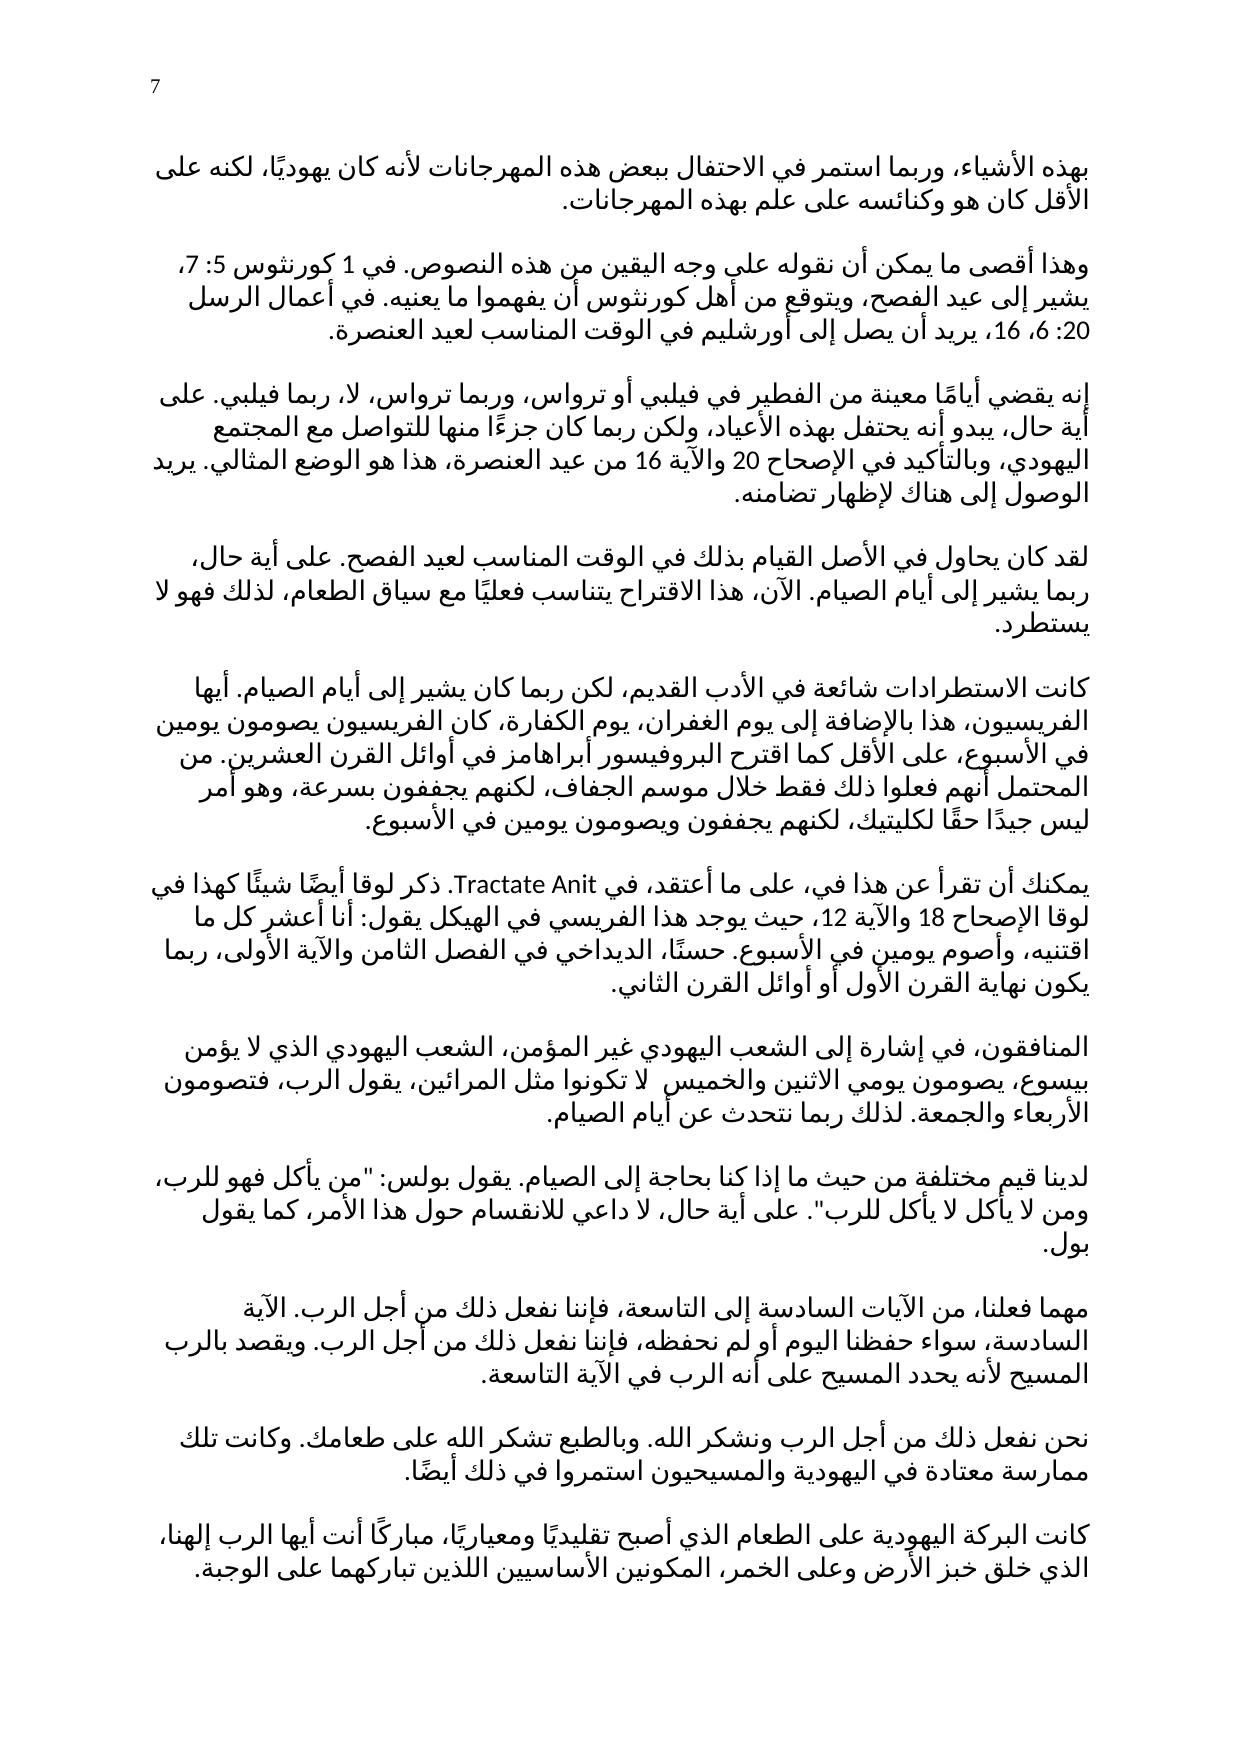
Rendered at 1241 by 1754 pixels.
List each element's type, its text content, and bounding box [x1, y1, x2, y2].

text كانت الاستطرادات شائعة في الأدب القديم، لكن ربما كان يشير إلى أيام الصيام. أيها الفريسيون، هذا بالإضافة إلى يوم الغفران، يوم الكفارة، كان الفريسيون يصومون يومين في الأسبوع، على الأقل كما اقترح البروفيسور أبراهامز في أوائل القرن العشرين. من المحتمل أنهم فعلوا ذلك فقط خلال موسم الجفاف، لكنهم يجففون بسرعة، وهو أمر ليس جيدًا حقًا لكليتيك، لكنهم يجففون ويصومون يومين في الأسبوع. [150, 671, 1090, 836]
text يمكنك أن تقرأ عن هذا في، على ما أعتقد، في Tractate Anit. ذكر لوقا أيضًا شيئًا كهذا في لوقا الإصحاح 18 والآية 12، حيث يوجد هذا الفريسي في الهيكل يقول: أنا أعشر كل ما اقتنيه، وأصوم يومين في الأسبوع. حسنًا، الديداخي في الفصل الثامن والآية الأولى، ربما يكون نهاية القرن الأول أو أوائل القرن الثاني. [150, 867, 1090, 999]
text لدينا قيم مختلفة من حيث ما إذا كنا بحاجة إلى الصيام. يقول بولس: "من يأكل فهو للرب، ومن لا يأكل لا يأكل للرب". على أية حال، لا داعي للانقسام حول هذا الأمر، كما يقول بول. [150, 1161, 1090, 1259]
text المنافقون، في إشارة إلى الشعب اليهودي غير المؤمن، الشعب اليهودي الذي لا يؤمن بيسوع، يصومون يومي الاثنين والخميس. لا تكونوا مثل المرائين، يقول الرب، فتصومون الأربعاء والجمعة. لذلك ربما نتحدث عن أيام الصيام. [150, 1030, 1090, 1129]
text نحن نفعل ذلك من أجل الرب ونشكر الله. وبالطبع تشكر الله على طعامك. وكانت تلك ممارسة معتادة في اليهودية والمسيحيون استمروا في ذلك أيضًا. [150, 1421, 1090, 1487]
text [150, 150, 1090, 216]
text مهما فعلنا، من الآيات السادسة إلى التاسعة، فإننا نفعل ذلك من أجل الرب. الآية السادسة، سواء حفظنا اليوم أو لم نحفظه، فإننا نفعل ذلك من أجل الرب. ويقصد بالرب المسيح لأنه يحدد المسيح على أنه الرب في الآية التاسعة. [150, 1291, 1090, 1390]
text إنه يقضي أيامًا معينة من الفطير في فيلبي أو ترواس، وربما ترواس، لا، ربما فيلبي. على أية حال، يبدو أنه يحتفل بهذه الأعياد، ولكن ربما كان جزءًا منها للتواصل مع المجتمع اليهودي، وبالتأكيد في الإصحاح 20 والآية 16 من عيد العنصرة، هذا هو الوضع المثالي. يريد الوصول إلى هناك لإظهار تضامنه. [150, 377, 1090, 509]
text لقد كان يحاول في الأصل القيام بذلك في الوقت المناسب لعيد الفصح. على أية حال، ربما يشير إلى أيام الصيام. الآن، هذا الاقتراح يتناسب فعليًا مع سياق الطعام، لذلك فهو لا يستطرد. [150, 541, 1090, 640]
text وهذا أقصى ما يمكن أن نقوله على وجه اليقين من هذه النصوص. في 1 كورنثوس 5: 7، يشير إلى عيد الفصح، ويتوقع من أهل كورنثوس أن يفهموا ما يعنيه. في أعمال الرسل 20: 6، 16، يريد أن يصل إلى أورشليم في الوقت المناسب لعيد العنصرة. [150, 247, 1090, 346]
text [150, 1518, 1090, 1584]
